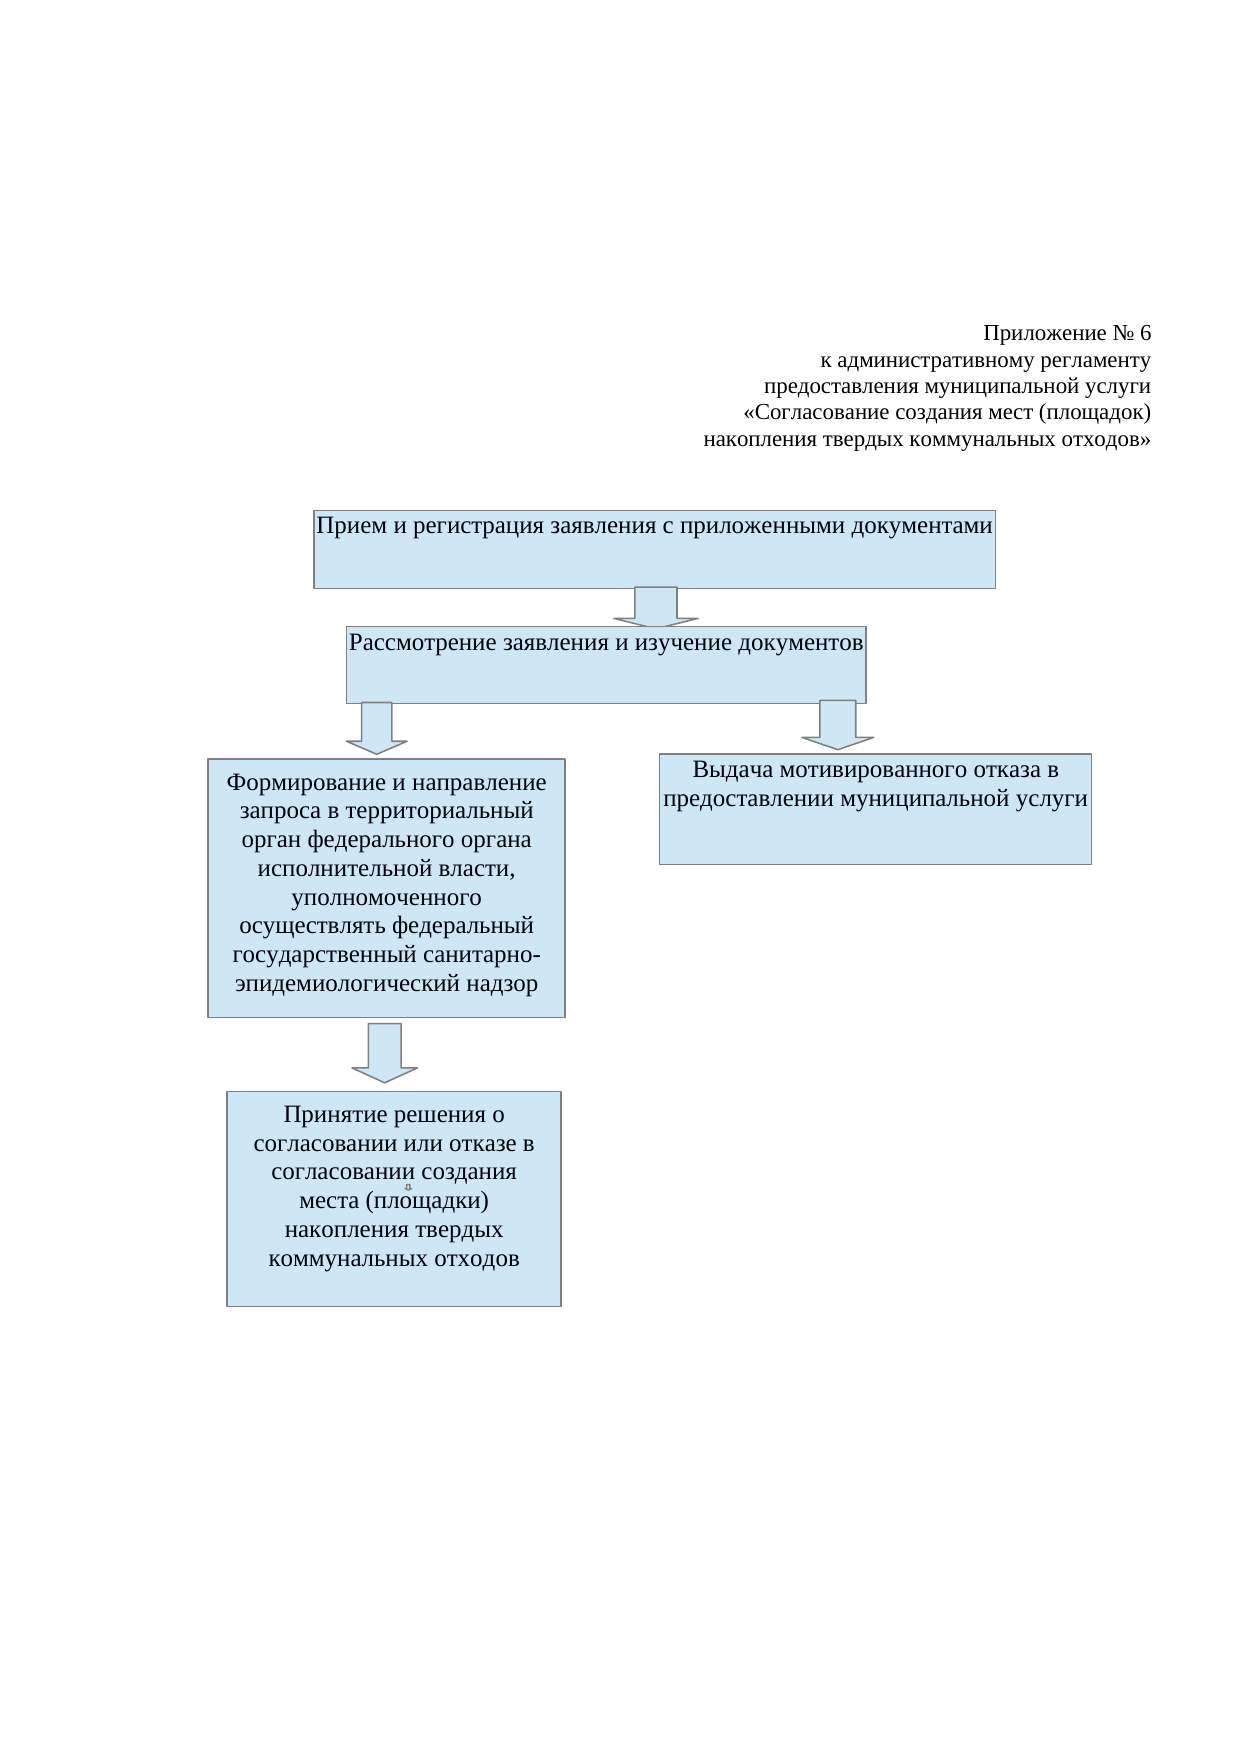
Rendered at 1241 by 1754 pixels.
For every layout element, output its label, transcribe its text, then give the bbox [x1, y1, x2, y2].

text Приложение № 6 [627, 319, 1152, 346]
text к административному регламенту [627, 346, 1152, 372]
text предоставления муниципальной услуги «Согласование создания мест (площадок) накопления твердых коммунальных отходов» [627, 372, 1152, 451]
